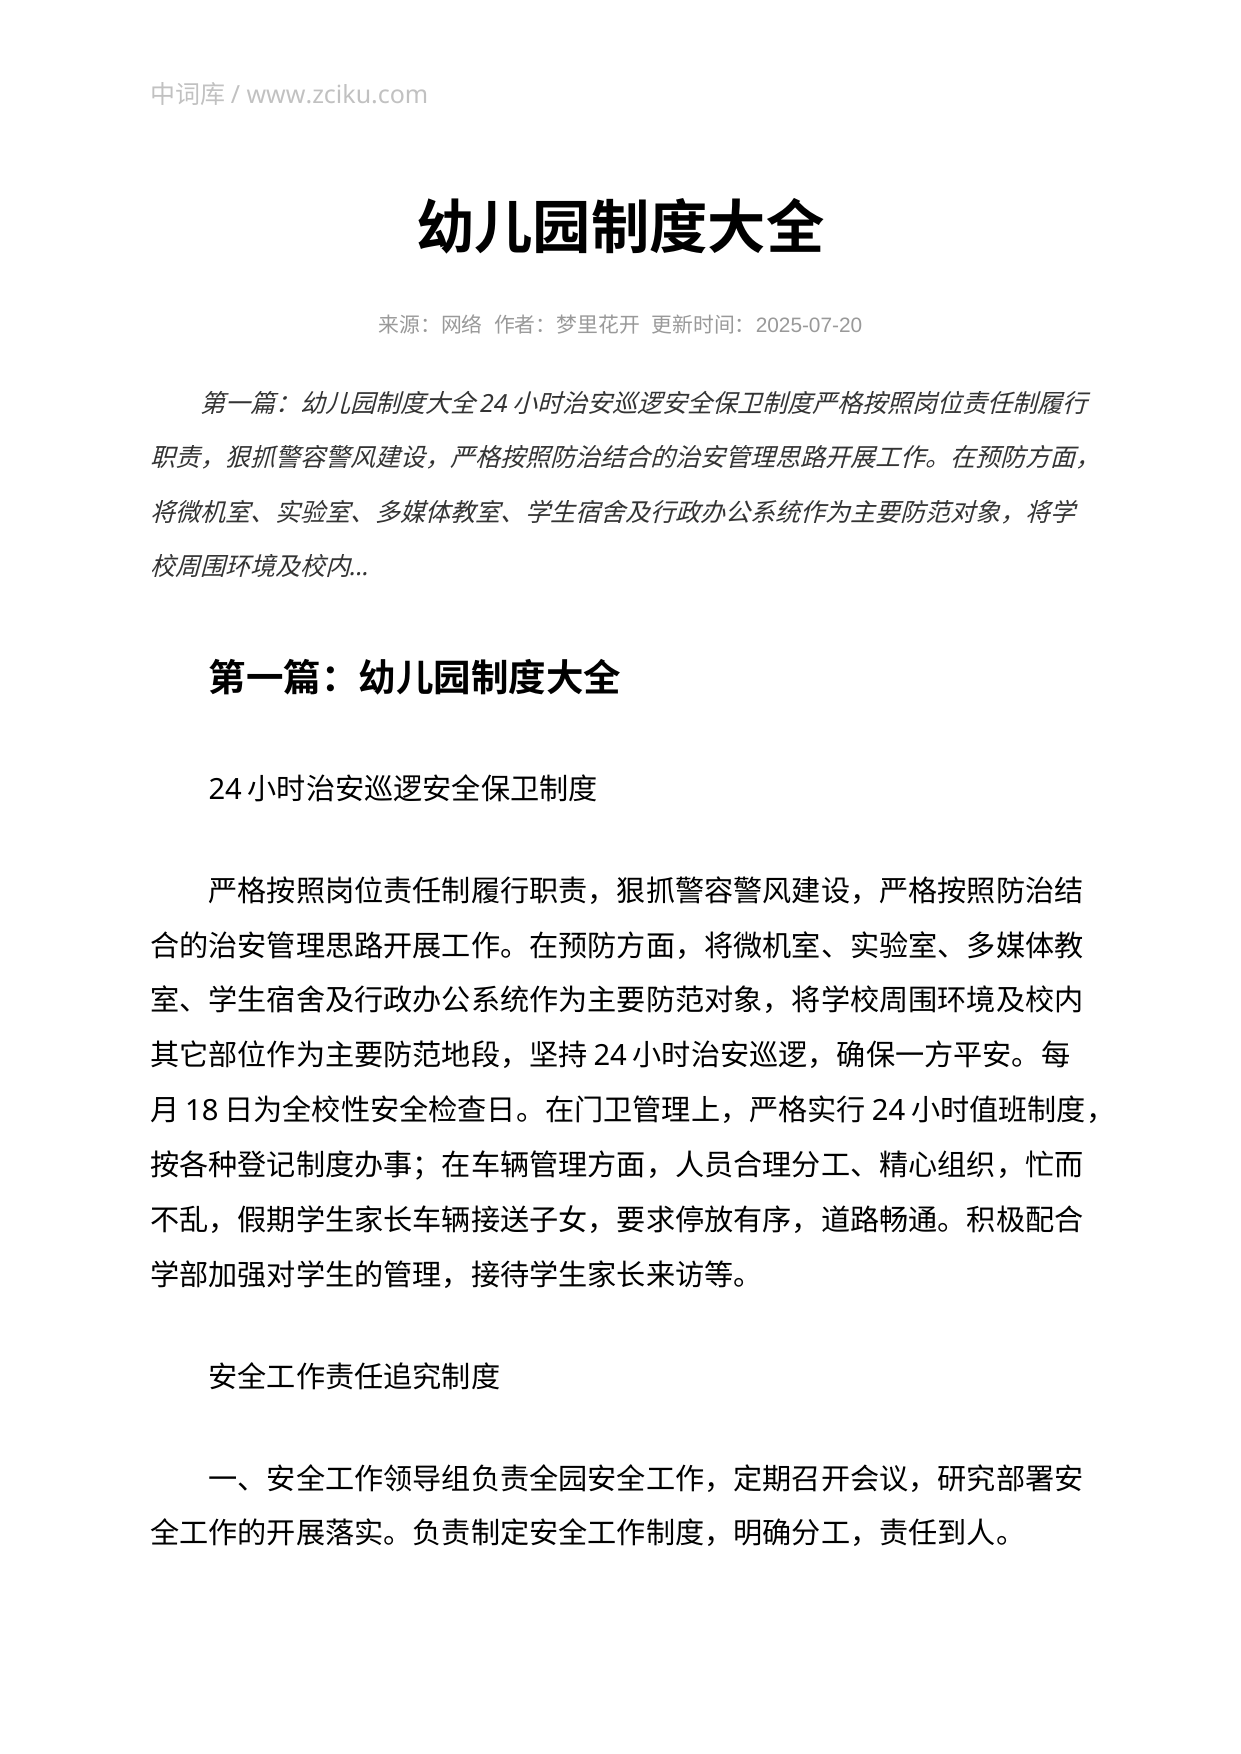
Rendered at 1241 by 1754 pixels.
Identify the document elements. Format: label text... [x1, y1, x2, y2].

text 一、安全工作领导组负责全园安全工作，定期召开会议，研究部署安全工作的开展落实。负责制定安全工作制度，明确分工，责任到人。 [150, 1455, 1090, 1552]
text 来源：网络 作者：梦里花开 更新时间：2025-07-20 [150, 313, 1090, 337]
text 第一篇：幼儿园制度大全 [150, 648, 1090, 702]
text 安全工作责任追究制度 [150, 1353, 1090, 1396]
text 第一篇：幼儿园制度大全24小时治安巡逻安全保卫制度严格按照岗位责任制履行职责，狠抓警容警风建设，严格按照防治结合的治安管理思路开展工作。在预防方面，将微机室、实验室、多媒体教室、学生宿舍及行政办公系统作为主要防范对象，将学校周围环境及校内... [150, 383, 1090, 583]
subtitle 幼儿园制度大全 [150, 181, 1090, 266]
text 严格按照岗位责任制履行职责，狠抓警容警风建设，严格按照防治结合的治安管理思路开展工作。在预防方面，将微机室、实验室、多媒体教室、学生宿舍及行政办公系统作为主要防范对象，将学校周围环境及校内其它部位作为主要防范地段，坚持24小时治安巡逻，确保一方平安。每月18日为全校性安全检查日。在门卫管理上，严格实行24小时值班制度，按各种登记制度办事；在车辆管理方面，人员合理分工、精心组织，忙而不乱，假期学生家长车辆接送子女，要求停放有序，道路畅通。积极配合学部加强对学生的管理，接待学生家长来访等。 [150, 867, 1090, 1294]
text 24小时治安巡逻安全保卫制度 [150, 765, 1090, 808]
